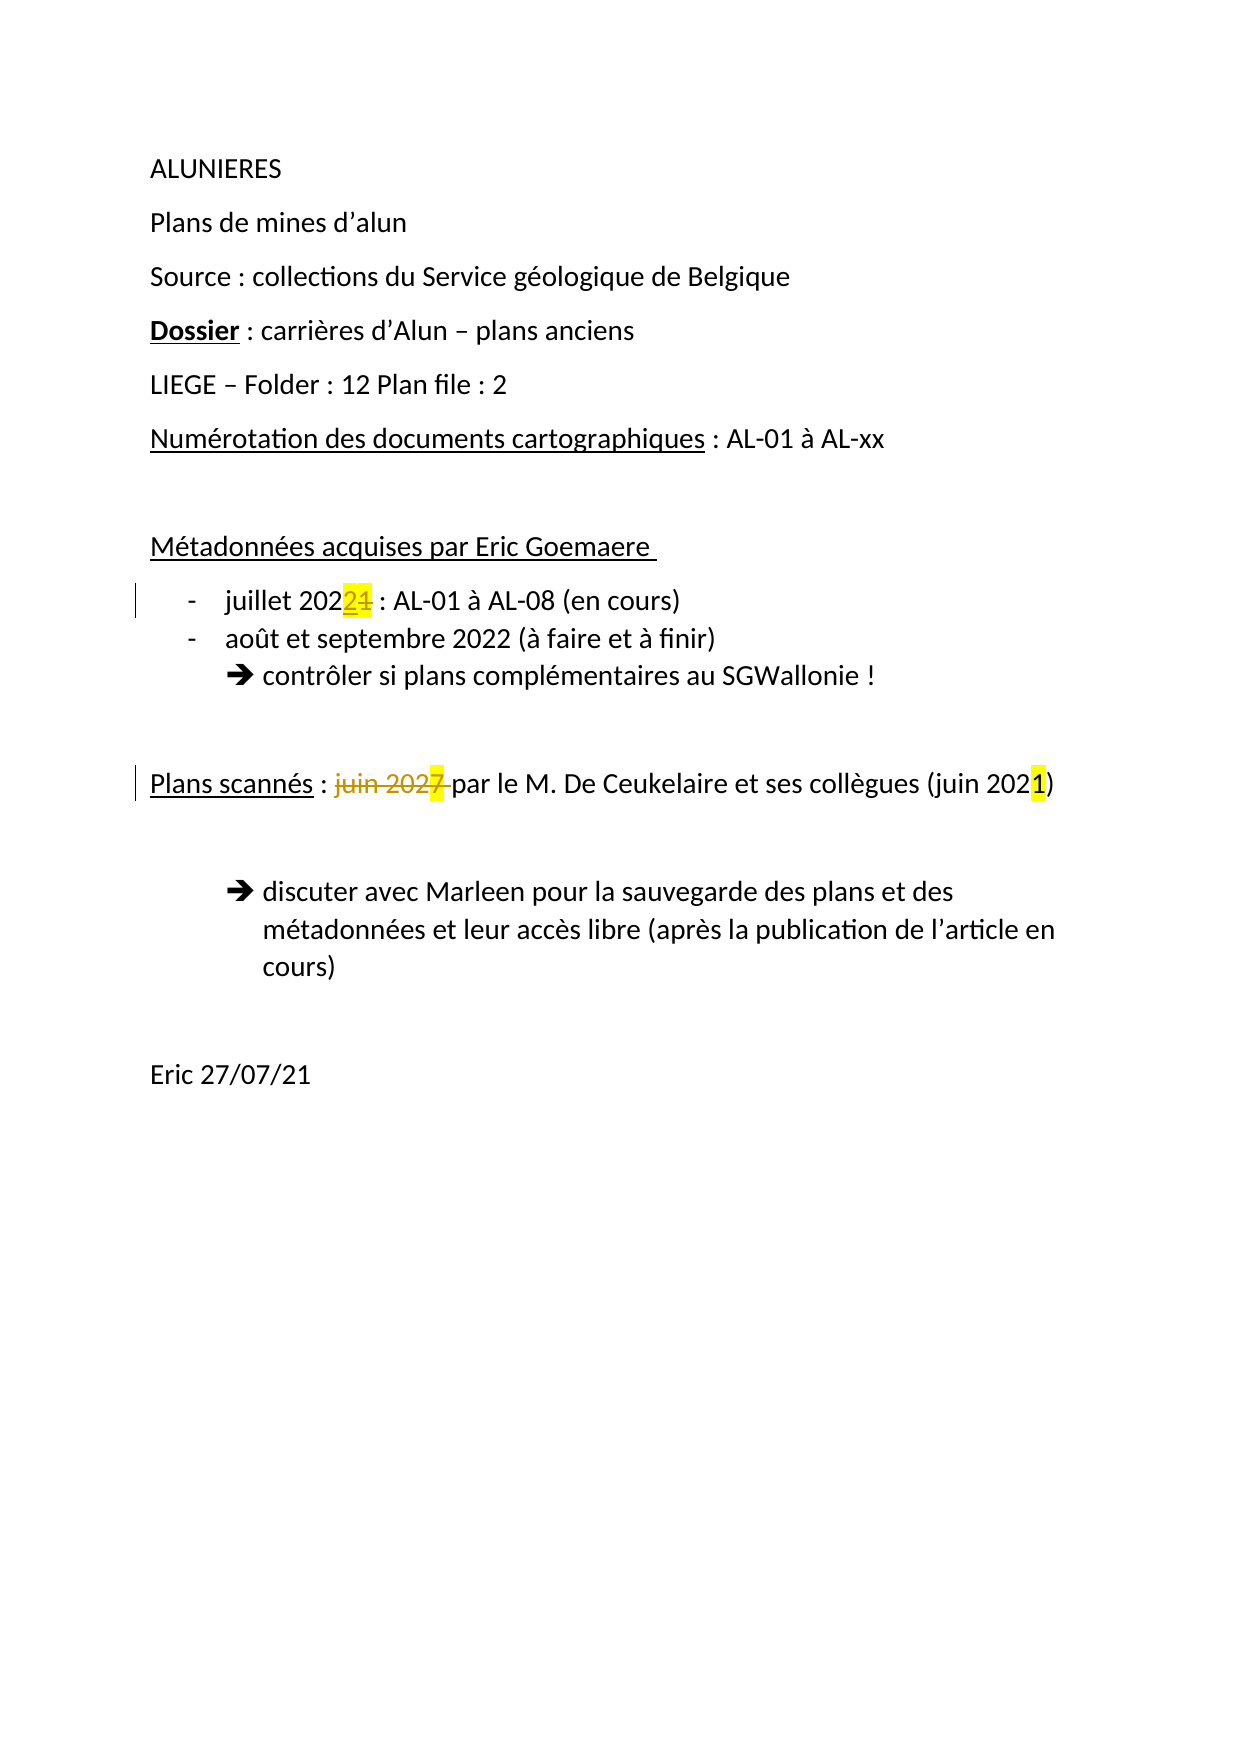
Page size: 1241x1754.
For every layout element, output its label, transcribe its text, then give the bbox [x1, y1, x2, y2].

text Dossier : carrières d’Alun – plans anciens [150, 312, 1090, 348]
text Plans de mines d’alun [150, 204, 1090, 240]
list discuter avec Marleen pour la sauvegarde des plans et des métadonnées et leur accès libre (après la publication de l’article en cours) [225, 873, 1090, 984]
text ALUNIERES [150, 150, 1090, 186]
list contrôler si plans complémentaires au SGWallonie ! [225, 657, 1090, 693]
text Eric 27/07/21 [150, 1056, 1090, 1092]
text Numérotation des documents cartographiques : AL-01 à AL-xx [150, 420, 1090, 456]
list août et septembre 2022 (à faire et à finir) [187, 620, 1090, 656]
text Plans scannés : par le M. De Ceukelaire et ses collègues (juin 2021) [444, 765, 1031, 801]
text Métadonnées acquises par Eric Goemaere [150, 528, 1090, 564]
text Plans scannés : par le M. De Ceukelaire et ses collègues (juin 2021) [150, 765, 430, 801]
text LIEGE – Folder : 12 Plan file : 2 [150, 366, 1090, 402]
list juillet 202 : AL-01 à AL-08 (en cours) [187, 582, 1090, 618]
text Source : collections du Service géologique de Belgique [150, 258, 1090, 294]
